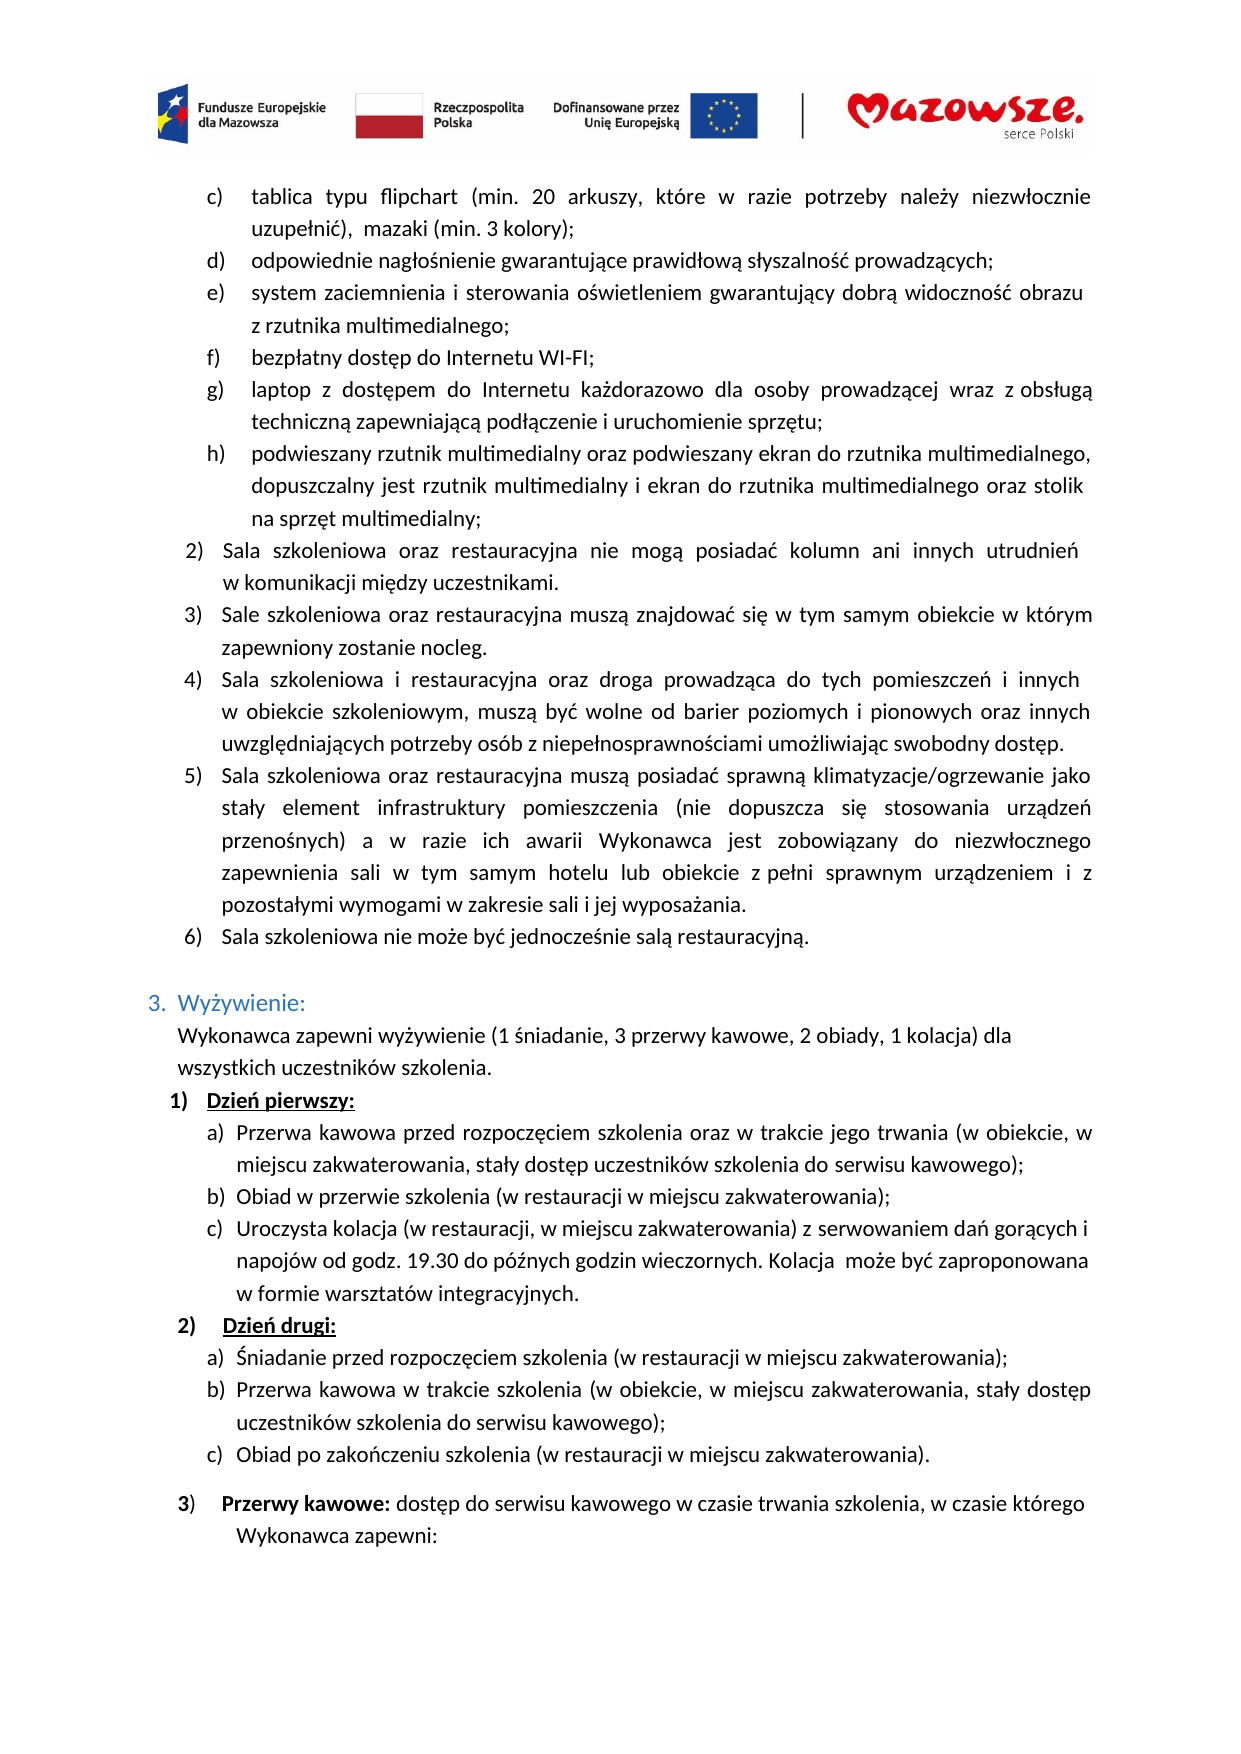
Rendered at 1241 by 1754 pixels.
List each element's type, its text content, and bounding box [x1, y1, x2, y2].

list podwieszany rzutnik multimedialny oraz podwieszany ekran do rzutnika multimedialnego, dopuszczalny jest rzutnik multimedialny i ekran do rzutnika multimedialnego oraz stolik na sprzęt multimedialny; [207, 439, 1093, 532]
subtitle Wyżywienie: Wykonawca zapewni wyżywienie (1 śniadanie, 3 przerwy kawowe, 2 obiady, 1 kolacja) dla wszystkich uczestników szkolenia. [148, 987, 1093, 1082]
list Śniadanie przed rozpoczęciem szkolenia (w restauracji w miejscu zakwaterowania); [207, 1343, 1093, 1371]
list Obiad w przerwie szkolenia (w restauracji w miejscu zakwaterowania); [207, 1182, 1093, 1210]
list tablica typu flipchart (min. 20 arkuszy, które w razie potrzeby należy niezwłocznie uzupełnić), mazaki (min. 3 kolory); [207, 182, 1093, 242]
list laptop z dostępem do Internetu każdorazowo dla osoby prowadzącej wraz z obsługą techniczną zapewniającą podłączenie i uruchomienie sprzętu; [207, 375, 1093, 435]
list system zaciemnienia i sterowania oświetleniem gwarantujący dobrą widoczność obrazu z rzutnika multimedialnego; [207, 278, 1093, 339]
list Dzień pierwszy: [169, 1086, 1093, 1114]
list odpowiednie nagłośnienie gwarantujące prawidłową słyszalność prowadzących; [207, 246, 1093, 274]
list Uroczysta kolacja (w restauracji, w miejscu zakwaterowania) z serwowaniem dań gorących i napojów od godz. 19.30 do późnych godzin wieczornych. Kolacja może być zaproponowana w formie warsztatów integracyjnych. [207, 1214, 1093, 1307]
list Sale szkoleniowa oraz restauracyjna muszą znajdować się w tym samym obiekcie w którym zapewniony zostanie nocleg. [184, 600, 1093, 661]
list Przerwa kawowa przed rozpoczęciem szkolenia oraz w trakcie jego trwania (w obiekcie, w miejscu zakwaterowania, stały dostęp uczestników szkolenia do serwisu kawowego); [207, 1118, 1093, 1178]
text 3) Przerwy kawowe: dostęp do serwisu kawowego w czasie trwania szkolenia, w czasie którego Wykonawca zapewni: [177, 1489, 1093, 1549]
list Sala szkoleniowa i restauracyjna oraz droga prowadząca do tych pomieszczeń i innych w obiekcie szkoleniowym, muszą być wolne od barier poziomych i pionowych oraz innych uwzględniających potrzeby osób z niepełnosprawnościami umożliwiając swobodny dostęp. [184, 665, 1093, 757]
list Dzień drugi: [177, 1311, 1093, 1339]
list Obiad po zakończeniu szkolenia (w restauracji w miejscu zakwaterowania). [207, 1440, 1093, 1468]
list Sala szkoleniowa oraz restauracyjna nie mogą posiadać kolumn ani innych utrudnień w komunikacji między uczestnikami. [185, 536, 1093, 596]
list bezpłatny dostęp do Internetu WI-FI; [207, 343, 1093, 371]
list Przerwa kawowa w trakcie szkolenia (w obiekcie, w miejscu zakwaterowania, stały dostęp uczestników szkolenia do serwisu kawowego); [207, 1375, 1093, 1436]
list Sala szkoleniowa oraz restauracyjna muszą posiadać sprawną klimatyzacje/ogrzewanie jako stały element infrastruktury pomieszczenia (nie dopuszcza się stosowania urządzeń przenośnych) a w razie ich awarii Wykonawca jest zobowiązany do niezwłocznego zapewnienia sali w tym samym hotelu lub obiekcie z pełni sprawnym urządzeniem i z pozostałymi wymogami w zakresie sali i jej wyposażania. [184, 761, 1093, 918]
picture [147, 73, 1093, 154]
list Sala szkoleniowa nie może być jednocześnie salą restauracyjną. [184, 922, 1093, 950]
